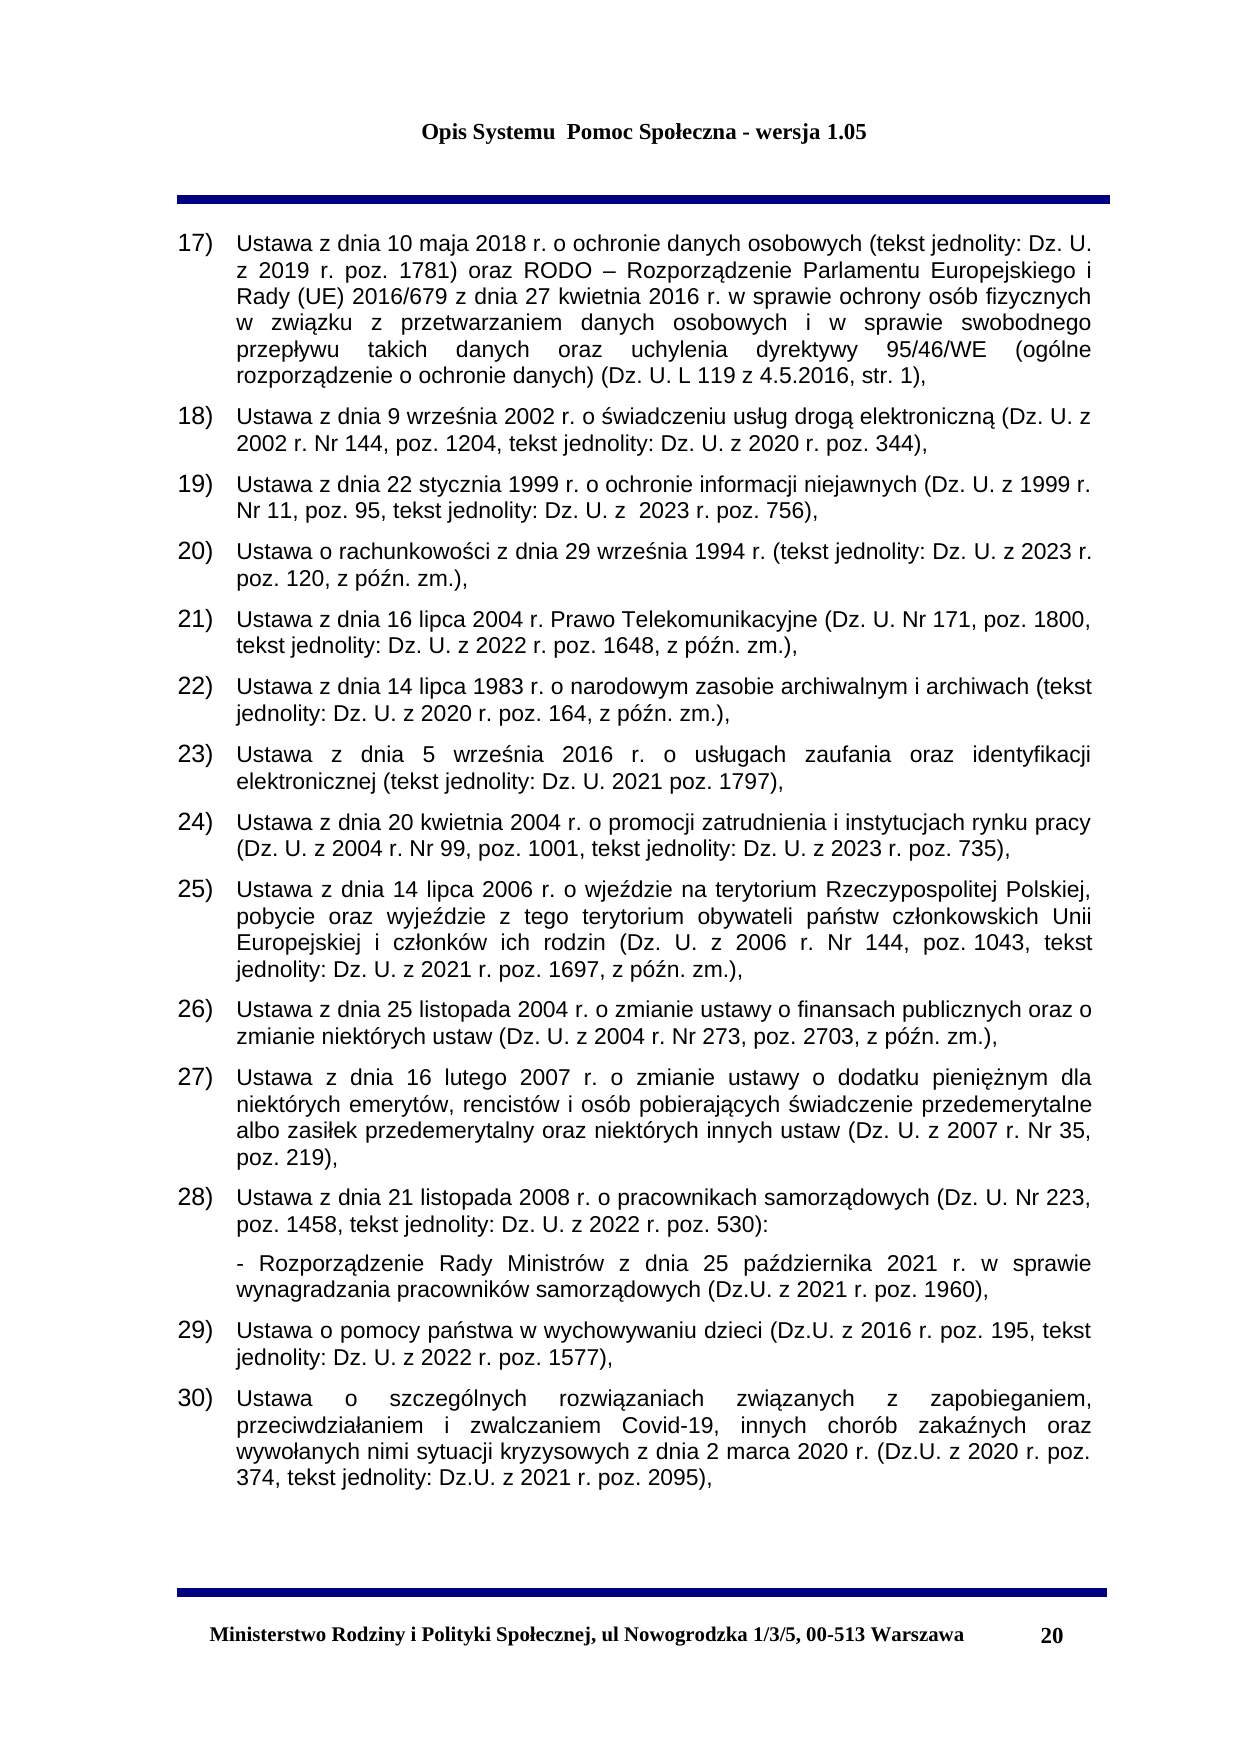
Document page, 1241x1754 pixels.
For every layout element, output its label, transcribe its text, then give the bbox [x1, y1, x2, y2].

list Ustawa z dnia 22 stycznia 1999 r. o ochronie informacji niejawnych (Dz. U. z 1999 r. Nr 11, poz. 95, tekst jednolity: Dz. U. z 2023 r. poz. 756), [177, 468, 1092, 524]
list Ustawa o pomocy państwa w wychowywaniu dzieci (Dz.U. z 2016 r. poz. 195, tekst jednolity: Dz. U. z 2022 r. poz. 1577), [177, 1315, 1092, 1370]
list Ustawa o rachunkowości z dnia 29 września 1994 r. (tekst jednolity: Dz. U. z 2023 r. poz. 120, z późn. zm.), [177, 536, 1092, 591]
list Ustawa z dnia 10 maja 2018 r. o ochronie danych osobowych (tekst jednolity: Dz. U. z 2019 r. poz. 1781) oraz RODO – Rozporządzenie Parlamentu Europejskiego i Rady (UE) 2016/679 z dnia 27 kwietnia 2016 r. w sprawie ochrony osób fizycznych w związku z przetwarzaniem danych osobowych i w sprawie swobodnego przepływu takich danych oraz uchylenia dyrektywy 95/46/WE (ogólne rozporządzenie o ochronie danych) (Dz. U. L 119 z 4.5.2016, str. 1), [177, 228, 1092, 388]
list Ustawa z dnia 14 lipca 2006 r. o wjeździe na terytorium Rzeczypospolitej Polskiej, pobycie oraz wyjeździe z tego terytorium obywateli państw członkowskich Unii Europejskiej i członków ich rodzin (Dz. U. z 2006 r. Nr 144, poz. 1043, tekst jednolity: Dz. U. z 2021 r. poz. 1697, z późn. zm.), [177, 874, 1092, 982]
list Ustawa z dnia 21 listopada 2008 r. o pracownikach samorządowych (Dz. U. Nr 223, poz. 1458, tekst jednolity: Dz. U. z 2022 r. poz. 530): [177, 1182, 1092, 1237]
list Ustawa z dnia 5 września 2016 r. o usługach zaufania oraz identyfikacji elektronicznej (tekst jednolity: Dz. U. 2021 poz. 1797), [177, 739, 1092, 794]
list Ustawa z dnia 25 listopada 2004 r. o zmianie ustawy o finansach publicznych oraz o zmianie niektórych ustaw (Dz. U. z 2004 r. Nr 273, poz. 2703, z późn. zm.), [177, 994, 1092, 1049]
text - Rozporządzenie Rady Ministrów z dnia 25 października 2021 r. w sprawie wynagradzania pracowników samorządowych (Dz.U. z 2021 r. poz. 1960), [236, 1250, 1092, 1303]
list Ustawa z dnia 16 lipca 2004 r. Prawo Telekomunikacyjne (Dz. U. Nr 171, poz. 1800, tekst jednolity: Dz. U. z 2022 r. poz. 1648, z późn. zm.), [177, 604, 1092, 659]
list Ustawa z dnia 16 lutego 2007 r. o zmianie ustawy o dodatku pieniężnym dla niektórych emerytów, rencistów i osób pobierających świadczenie przedemerytalne albo zasiłek przedemerytalny oraz niektórych innych ustaw (Dz. U. z 2007 r. Nr 35, poz. 219), [177, 1062, 1092, 1170]
list Ustawa z dnia 20 kwietnia 2004 r. o promocji zatrudnienia i instytucjach rynku pracy (Dz. U. z 2004 r. Nr 99, poz. 1001, tekst jednolity: Dz. U. z 2023 r. poz. 735), [177, 807, 1092, 862]
list Ustawa o szczególnych rozwiązaniach związanych z zapobieganiem, przeciwdziałaniem i zwalczaniem Covid-19, innych chorób zakaźnych oraz wywołanych nimi sytuacji kryzysowych z dnia 2 marca 2020 r. (Dz.U. z 2020 r. poz. 374, tekst jednolity: Dz.U. z 2021 r. poz. 2095), [177, 1383, 1092, 1491]
list Ustawa z dnia 9 września 2002 r. o świadczeniu usług drogą elektroniczną (Dz. U. z 2002 r. Nr 144, poz. 1204, tekst jednolity: Dz. U. z 2020 r. poz. 344), [177, 401, 1092, 456]
list Ustawa z dnia 14 lipca 1983 r. o narodowym zasobie archiwalnym i archiwach (tekst jednolity: Dz. U. z 2020 r. poz. 164, z późn. zm.), [177, 671, 1092, 726]
